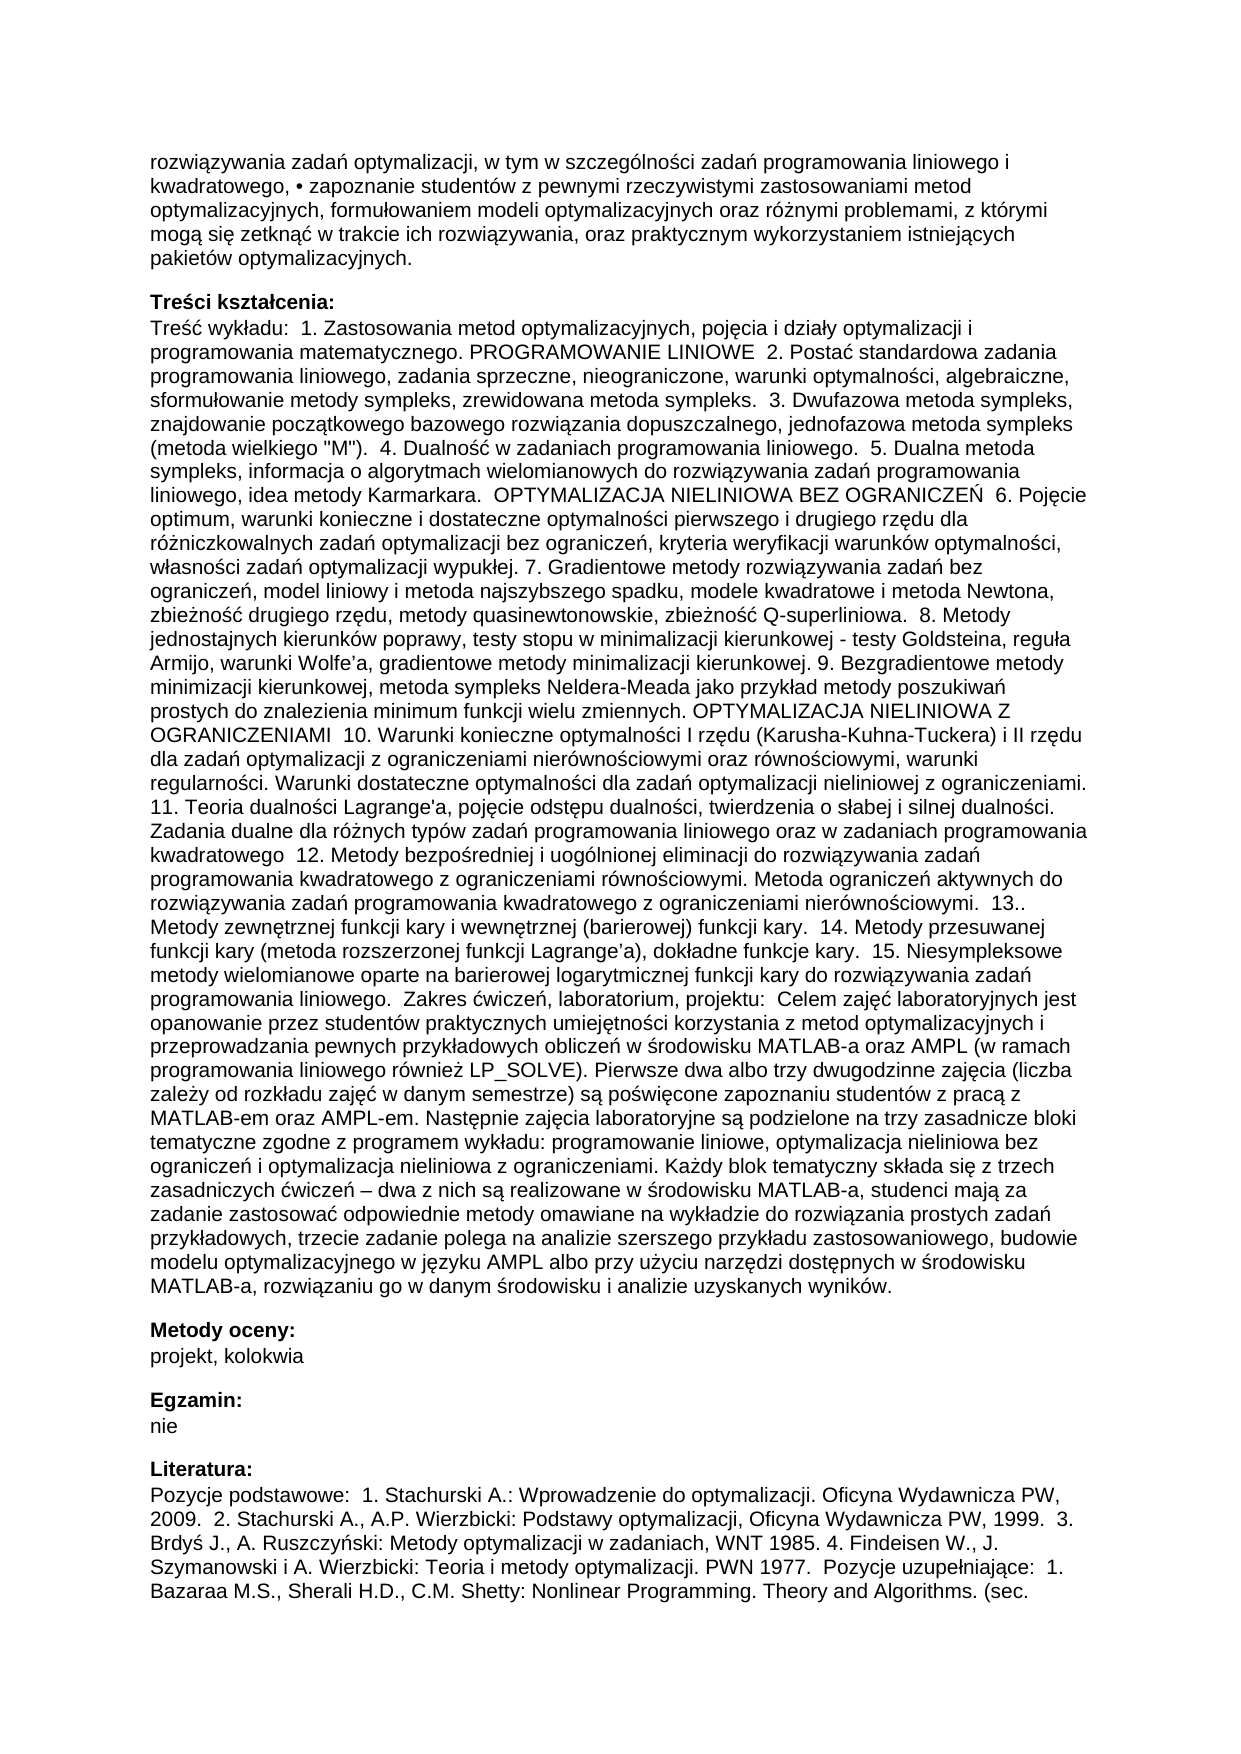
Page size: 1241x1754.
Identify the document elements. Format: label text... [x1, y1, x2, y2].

text projekt, kolokwia [150, 1344, 1090, 1368]
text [150, 150, 1090, 270]
text Treści kształcenia: [150, 289, 1090, 313]
text nie [150, 1413, 1090, 1437]
text Egzamin: [150, 1387, 1090, 1411]
text Metody oceny: [150, 1318, 1090, 1342]
text Literatura: [150, 1457, 1090, 1481]
text Treść wykładu: 1. Zastosowania metod optymalizacyjnych, pojęcia i działy optymalizacji i programowania matematycznego. PROGRAMOWANIE LINIOWE 2. Postać standardowa zadania programowania liniowego, zadania sprzeczne, nieograniczone, warunki optymalności, algebraiczne, sformułowanie metody sympleks, zrewidowana metoda sympleks. 3. Dwufazowa metoda sympleks, znajdowanie początkowego bazowego rozwiązania dopuszczalnego, jednofazowa metoda sympleks (metoda wielkiego "M"). 4. Dualność w zadaniach programowania liniowego. 5. Dualna metoda sympleks, informacja o algorytmach wielomianowych do rozwiązywania zadań programowania liniowego, idea metody Karmarkara. OPTYMALIZACJA NIELINIOWA BEZ OGRANICZEŃ 6. Pojęcie optimum, warunki konieczne i dostateczne optymalności pierwszego i drugiego rzędu dla różniczkowalnych zadań optymalizacji bez ograniczeń, kryteria weryfikacji warunków optymalności, własności zadań optymalizacji wypukłej. 7. Gradientowe metody rozwiązywania zadań bez ograniczeń, model liniowy i metoda najszybszego spadku, modele kwadratowe i metoda Newtona, zbieżność drugiego rzędu, metody quasinewtonowskie, zbieżność Q-superliniowa. 8. Metody jednostajnych kierunków poprawy, testy stopu w minimalizacji kierunkowej - testy Goldsteina, reguła Armijo, warunki Wolfe’a, gradientowe metody minimalizacji kierunkowej. 9. Bezgradientowe metody minimizacji kierunkowej, metoda sympleks Neldera-Meada jako przykład metody poszukiwań prostych do znalezienia minimum funkcji wielu zmiennych. OPTYMALIZACJA NIELINIOWA Z OGRANICZENIAMI 10. Warunki konieczne optymalności I rzędu (Karusha-Kuhna-Tuckera) i II rzędu dla zadań optymalizacji z ograniczeniami nierównościowymi oraz równościowymi, warunki regularności. Warunki dostateczne optymalności dla zadań optymalizacji nieliniowej z ograniczeniami. 11. Teoria dualności Lagrange'a, pojęcie odstępu dualności, twierdzenia o słabej i silnej dualności. Zadania dualne dla różnych typów zadań programowania liniowego oraz w zadaniach programowania kwadratowego 12. Metody bezpośredniej i uogólnionej eliminacji do rozwiązywania zadań programowania kwadratowego z ograniczeniami równościowymi. Metoda ograniczeń aktywnych do rozwiązywania zadań programowania kwadratowego z ograniczeniami nierównościowymi. 13.. Metody zewnętrznej funkcji kary i wewnętrznej (barierowej) funkcji kary. 14. Metody przesuwanej funkcji kary (metoda rozszerzonej funkcji Lagrange’a), dokładne funkcje kary. 15. Niesympleksowe metody wielomianowe oparte na barierowej logarytmicznej funkcji kary do rozwiązywania zadań programowania liniowego. Zakres ćwiczeń, laboratorium, projektu: Celem zajęć laboratoryjnych jest opanowanie przez studentów praktycznych umiejętności korzystania z metod optymalizacyjnych i przeprowadzania pewnych przykładowych obliczeń w środowisku MATLAB-a oraz AMPL (w ramach programowania liniowego również LP_SOLVE). Pierwsze dwa albo trzy dwugodzinne zajęcia (liczba zależy od rozkładu zajęć w danym semestrze) są poświęcone zapoznaniu studentów z pracą z MATLAB-em oraz AMPL-em. Następnie zajęcia laboratoryjne są podzielone na trzy zasadnicze bloki tematyczne zgodne z programem wykładu: programowanie liniowe, optymalizacja nieliniowa bez ograniczeń i optymalizacja nieliniowa z ograniczeniami. Każdy blok tematyczny składa się z trzech zasadniczych ćwiczeń – dwa z nich są realizowane w środowisku MATLAB-a, studenci mają za zadanie zastosować odpowiednie metody omawiane na wykładzie do rozwiązania prostych zadań przykładowych, trzecie zadanie polega na analizie szerszego przykładu zastosowaniowego, budowie modelu optymalizacyjnego w języku AMPL albo przy użyciu narzędzi dostępnych w środowisku MATLAB-a, rozwiązaniu go w danym środowisku i analizie uzyskanych wyników. [150, 316, 1090, 1298]
